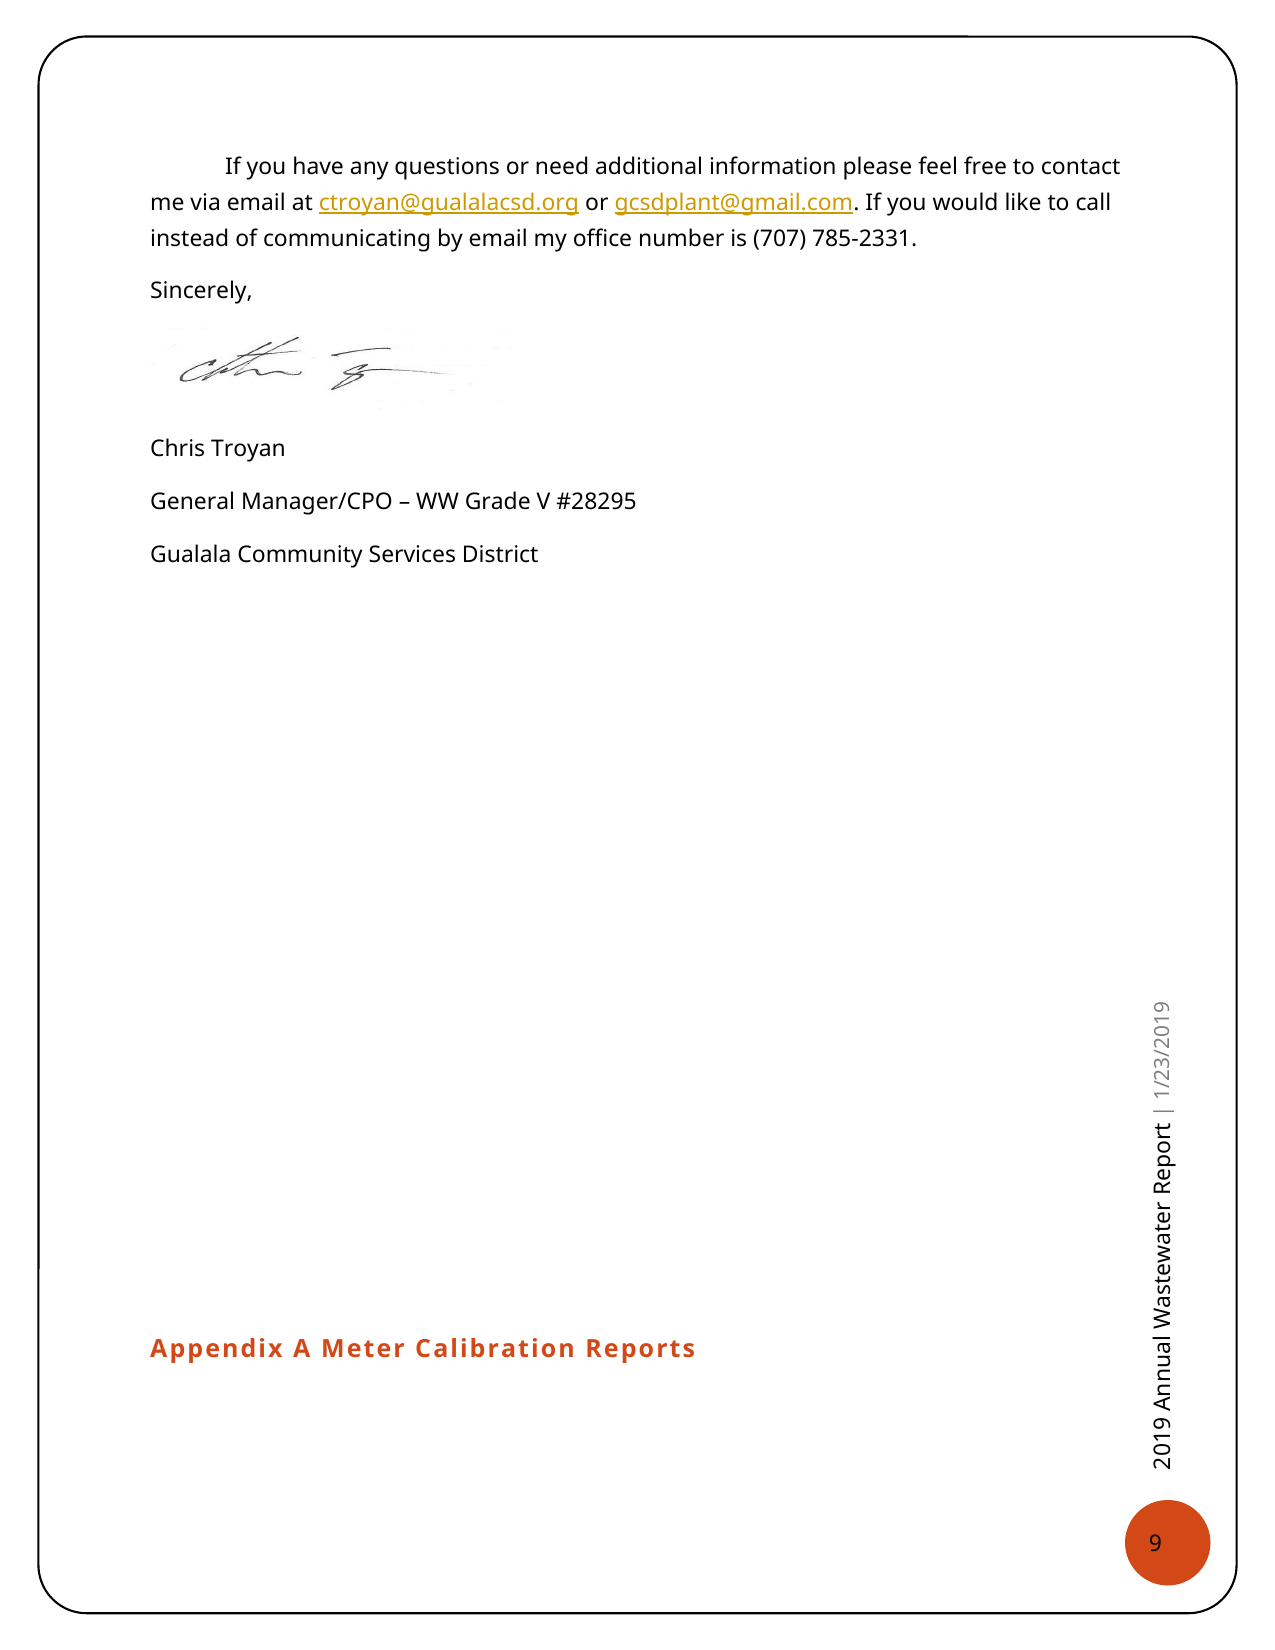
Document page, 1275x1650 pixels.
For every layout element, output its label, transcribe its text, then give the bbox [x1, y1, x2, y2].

text Chris Troyan [150, 432, 1125, 463]
text Gualala Community Services District [150, 537, 1125, 569]
picture [150, 327, 515, 410]
subtitle Appendix A Meter Calibration Reports [150, 1331, 1125, 1365]
text Sincerely, [150, 274, 1125, 306]
text General Manager/CPO – WW Grade V #28295 [150, 485, 1125, 516]
text If you have any questions or need additional information please feel free to contact me via email at ctroyan@gualalacsd.org or gcsdplant@gmail.com. If you would like to call instead of communicating by email my office number is (707) 785-2331. [150, 150, 1125, 253]
